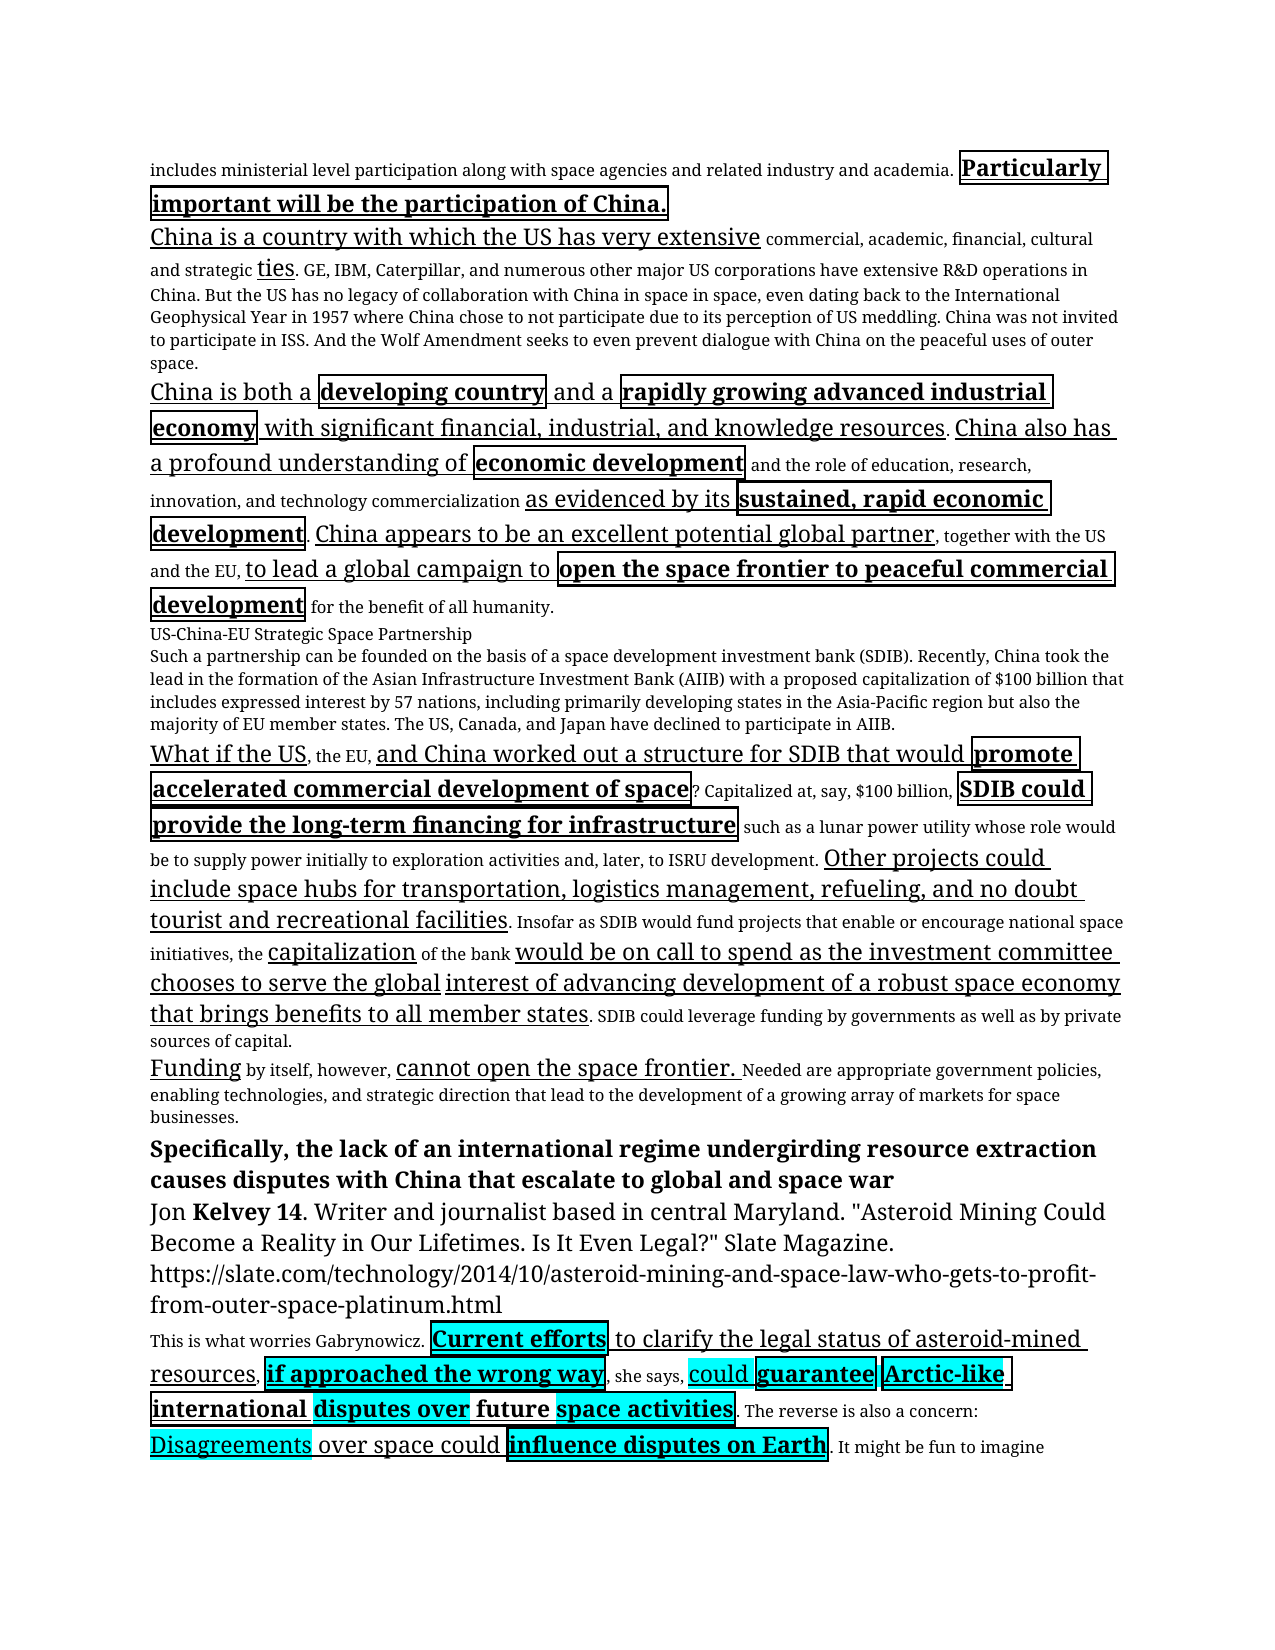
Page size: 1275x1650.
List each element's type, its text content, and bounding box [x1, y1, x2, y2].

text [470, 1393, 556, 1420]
text Funding by itself, however, cannot open the space frontier. Needed are appropriate government policies, enabling technologies, and strategic direction that lead to the development of a growing array of markets for space businesses. [150, 1052, 1125, 1129]
subtitle Specifically, the lack of an international regime undergirding resource extraction causes disputes with China that escalate to global and space war [150, 1133, 1125, 1195]
text Such a partnership can be founded on the basis of a space development investment bank (SDIB). Recently, China took the lead in the formation of the Asian Infrastructure Investment Bank (AIIB) with a proposed capitalization of $100 billion that includes expressed interest by 57 nations, including primarily developing states in the Asia-Pacific region but also the majority of EU member states. The US, Canada, and Japan have declined to participate in AIIB. [150, 645, 1125, 736]
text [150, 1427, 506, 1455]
text What if the US, the EU, and China worked out a structure for SDIB that would promote accelerated commercial development of space? Capitalized at, say, $100 billion, SDIB could provide the long-term financing for infrastructure such as a lunar power utility whose role would be to supply power initially to exploration activities and, later, to ISRU development. Other projects could include space hubs for transportation, logistics management, refueling, and no doubt tourist and recreational facilities. Insofar as SDIB would fund projects that enable or encourage national space initiatives, the capitalization of the bank would be on call to spend as the investment committee chooses to serve the global interest of advancing development of a robust space economy that brings benefits to all member states. SDIB could leverage funding by governments as well as by private sources of capital. [150, 736, 1125, 1052]
text US-China-EU Strategic Space Partnership [150, 622, 1125, 645]
text China is a country with which the US has very extensive commercial, academic, financial, cultural and strategic ties. GE, IBM, Caterpillar, and numerous other major US corporations have extensive R&D operations in China. But the US has no legacy of collaboration with China in space in space, even dating back to the International Geophysical Year in 1957 where China chose to not participate due to its perception of US meddling. China was not invited to participate in ISS. And the Wolf Amendment seeks to even prevent dialogue with China on the peaceful uses of outer space. [150, 221, 1125, 374]
text Jon Kelvey 14. Writer and journalist based in central Maryland. "Asteroid Mining Could Become a Reality in Our Lifetimes. Is It Even Legal?" Slate Magazine. https://slate.com/technology/2014/10/asteroid-mining-and-space-law-who-gets-to-profit-from-outer-space-platinum.html [150, 1195, 1125, 1320]
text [150, 150, 1125, 221]
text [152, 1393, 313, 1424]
text China is both a developing country and a rapidly growing advanced industrial economy with significant financial, industrial, and knowledge resources. China also has a profound understanding of economic development and the role of education, research, innovation, and technology commercialization as evidenced by its sustained, rapid economic development. China appears to be an excellent potential global partner, together with the US and the EU, to lead a global campaign to open the space frontier to peaceful commercial development for the benefit of all humanity. [150, 374, 1125, 622]
